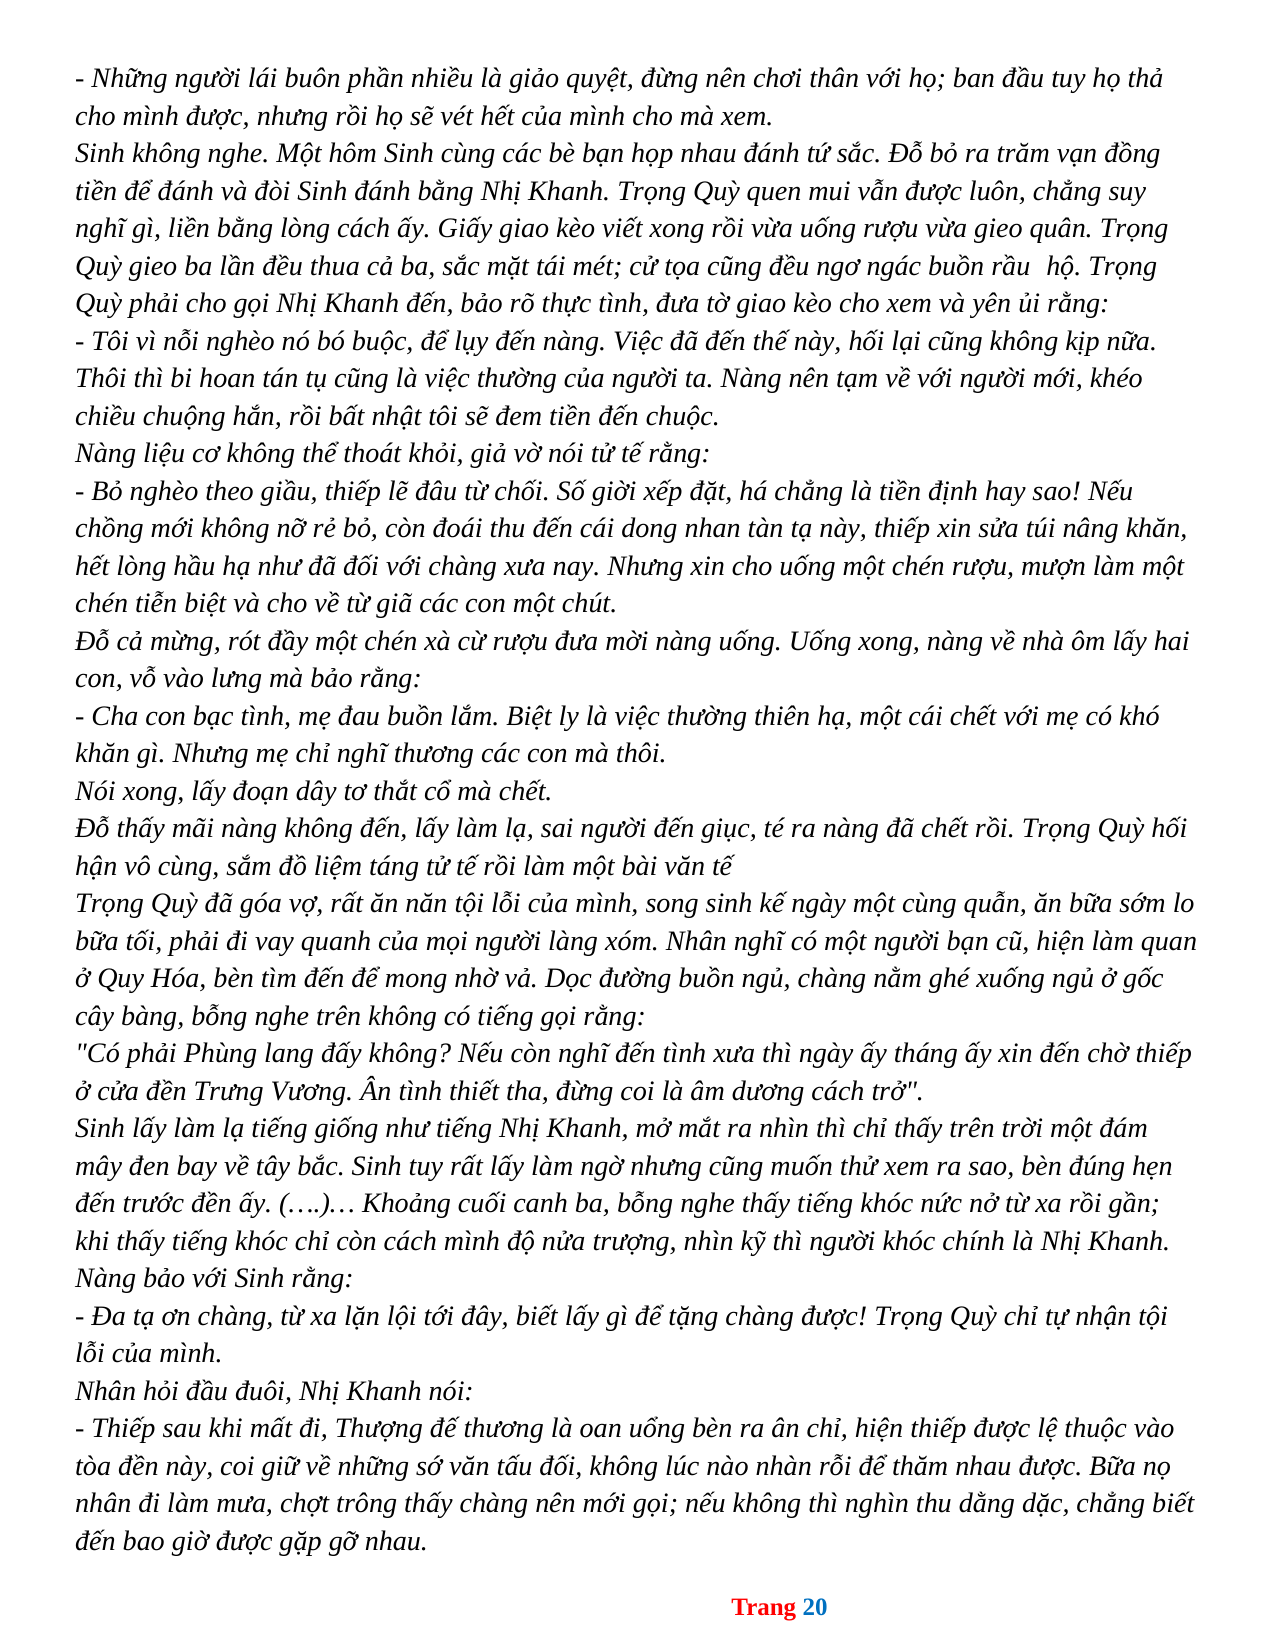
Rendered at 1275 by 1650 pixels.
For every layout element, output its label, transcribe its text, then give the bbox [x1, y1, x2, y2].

text Đỗ thấy mãi nàng không đến, lấy làm lạ, sai người đến giục, té ra nàng đã chết rồi. Trọng Quỳ hối hận vô cùng, sắm đồ liệm táng tử tế rồi làm một bài văn tế [75, 806, 1200, 881]
text "Có phải Phùng lang đấy không? Nếu còn nghĩ đến tình xưa thì ngày ấy tháng ấy xin đến chờ thiếp ở cửa đền Trưng Vương. Ân tình thiết tha, đừng coi là âm dương cách trở". [75, 1031, 1200, 1106]
text - Tôi vì nỗi nghèo nó bó buộc, để lụy đến nàng. Việc đã đến thế này, hối lại cũng không kịp nữa. Thôi thì bi hoan tán tụ cũng là việc thường của người ta. Nàng nên tạm về với người mới, khéo chiều chuộng hắn, rồi bất nhật tôi sẽ đem tiền đến chuộc. [75, 318, 1200, 431]
text Đỗ cả mừng, rót đầy một chén xà cừ rượu đưa mời nàng uống. Uống xong, nàng về nhà ôm lấy hai con, vỗ vào lưng mà bảo rằng: [75, 618, 1200, 693]
text - Đa tạ ơn chàng, từ xa lặn lội tới đây, biết lấy gì để tặng chàng được! Trọng Quỳ chỉ tự nhận tội lỗi của mình. [75, 1293, 1200, 1368]
text Sinh lấy làm lạ tiếng giống như tiếng Nhị Khanh, mở mắt ra nhìn thì chỉ thấy trên trời một đám mây đen bay về tây bắc. Sinh tuy rất lấy làm ngờ nhưng cũng muốn thử xem ra sao, bèn đúng hẹn đến trước đền ấy. (….)… Khoảng cuối canh ba, bỗng nghe thấy tiếng khóc nức nở từ xa rồi gần; khi thấy tiếng khóc chỉ còn cách mình độ nửa trượng, nhìn kỹ thì người khóc chính là Nhị Khanh. Nàng bảo với Sinh rằng: [75, 1106, 1200, 1293]
text Nàng liệu cơ không thể thoát khỏi, giả vờ nói tử tế rằng: [75, 431, 1200, 468]
text Trọng Quỳ đã góa vợ, rất ăn năn tội lỗi của mình, song sinh kế ngày một cùng quẫn, ăn bữa sớm lo bữa tối, phải đi vay quanh của mọi người làng xóm. Nhân nghĩ có một người bạn cũ, hiện làm quan ở Quy Hóa, bèn tìm đến để mong nhờ vả. Dọc đường buồn ngủ, chàng nằm ghé xuống ngủ ở gốc cây bàng, bỗng nghe trên không có tiếng gọi rằng: [75, 881, 1200, 1031]
text - Những người lái buôn phần nhiều là giảo quyệt, đừng nên chơi thân với họ; ban đầu tuy họ thả cho mình được, nhưng rồi họ sẽ vét hết của mình cho mà xem. [75, 56, 1200, 131]
text - Thiếp sau khi mất đi, Thượng đế thương là oan uổng bèn ra ân chỉ, hiện thiếp được lệ thuộc vào tòa đền này, coi giữ về những sớ văn tấu đối, không lúc nào nhàn rỗi để thăm nhau được. Bữa nọ nhân đi làm mưa, chợt trông thấy chàng nên mới gọi; nếu không thì nghìn thu dằng dặc, chẳng biết đến bao giờ được gặp gỡ nhau. [75, 1406, 1200, 1556]
text Sinh không nghe. Một hôm Sinh cùng các bè bạn họp nhau đánh tứ sắc. Đỗ bỏ ra trăm vạn đồng tiền để đánh và đòi Sinh đánh bằng Nhị Khanh. Trọng Quỳ quen mui vẫn được luôn, chẳng suy nghĩ gì, liền bằng lòng cách ấy. Giấy giao kèo viết xong rồi vừa uống rượu vừa gieo quân. Trọng Quỳ gieo ba lần đều thua cả ba, sắc mặt tái mét; cử tọa cũng đều ngơ ngác buồn rầu hộ. Trọng Quỳ phải cho gọi Nhị Khanh đến, bảo rõ thực tình, đưa tờ giao kèo cho xem và yên ủi rằng: [75, 131, 1200, 318]
text Nhân hỏi đầu đuôi, Nhị Khanh nói: [75, 1368, 1200, 1406]
text Nói xong, lấy đoạn dây tơ thắt cổ mà chết. [75, 768, 1200, 806]
text - Cha con bạc tình, mẹ đau buồn lắm. Biệt ly là việc thường thiên hạ, một cái chết với mẹ có khó khăn gì. Nhưng mẹ chỉ nghĩ thương các con mà thôi. [75, 693, 1200, 768]
text - Bỏ nghèo theo giầu, thiếp lẽ đâu từ chối. Số giời xếp đặt, há chẳng là tiền định hay sao! Nếu chồng mới không nỡ rẻ bỏ, còn đoái thu đến cái dong nhan tàn tạ này, thiếp xin sửa túi nâng khăn, hết lòng hầu hạ như đã đối với chàng xưa nay. Nhưng xin cho uống một chén rượu, mượn làm một chén tiễn biệt và cho về từ giã các con một chút. [75, 468, 1200, 618]
